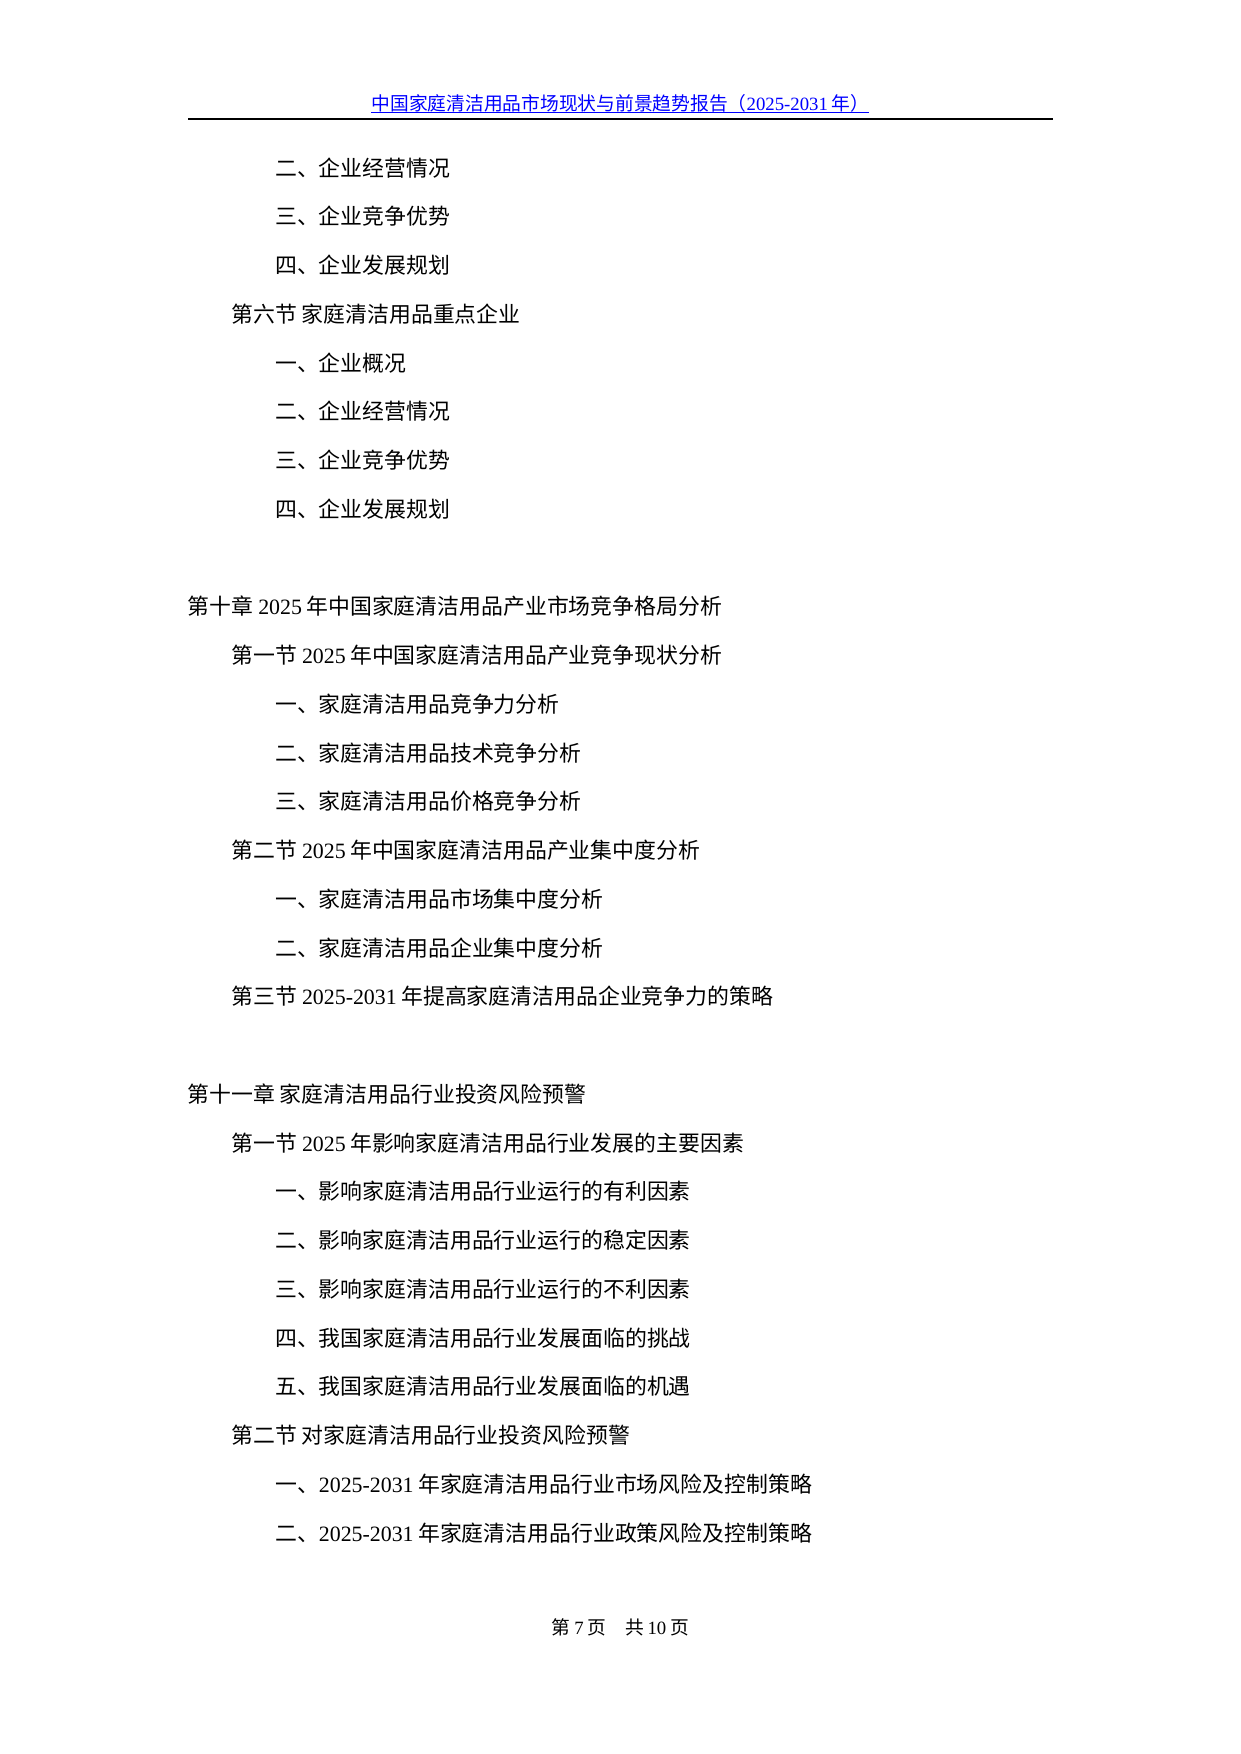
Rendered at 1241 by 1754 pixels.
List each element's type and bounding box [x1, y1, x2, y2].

text [187, 150, 1053, 1548]
